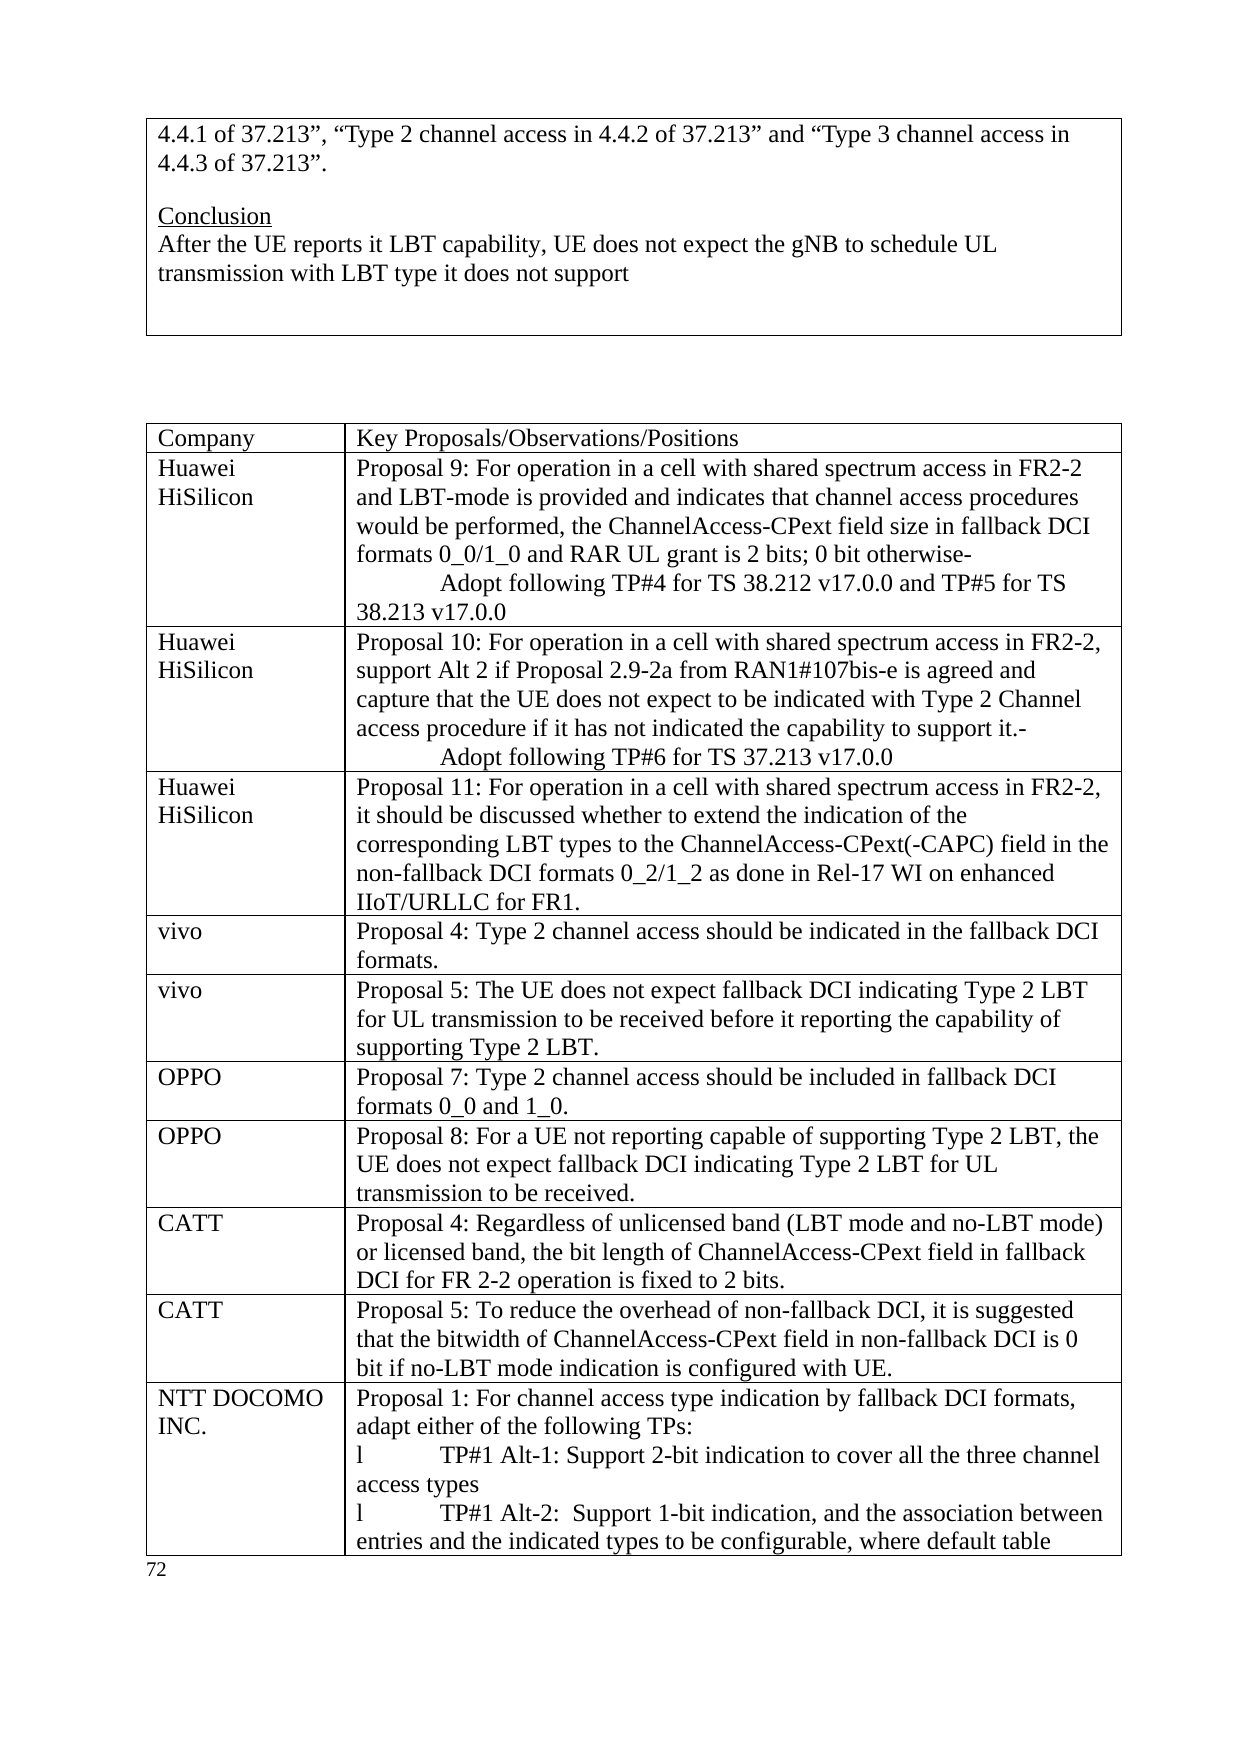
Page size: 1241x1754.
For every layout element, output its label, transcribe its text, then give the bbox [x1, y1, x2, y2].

table_cell CATT [147, 1208, 344, 1294]
table_cell Proposal 5: The UE does not expect fallback DCI indicating Type 2 LBT for UL transmission to be received before it reporting the capability of supporting Type 2 LBT. [346, 975, 1121, 1061]
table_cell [346, 1383, 1121, 1555]
table_cell Huawei HiSilicon [147, 627, 344, 771]
table_cell vivo [147, 975, 344, 1061]
table_cell Proposal 11: For operation in a cell with shared spectrum access in FR2-2, it should be discussed whether to extend the indication of the corresponding LBT types to the ChannelAccess-CPext(-CAPC) field in the non-fallback DCI formats 0_2/1_2 as done in Rel-17 WI on enhanced IIoT/URLLC for FR1. [346, 772, 1121, 915]
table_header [147, 119, 1121, 335]
table_cell Proposal 7: Type 2 channel access should be included in fallback DCI formats 0_0 and 1_0. [346, 1062, 1121, 1120]
table_cell Proposal 10: For operation in a cell with shared spectrum access in FR2-2, support Alt 2 if Proposal 2.9-2a from RAN1#107bis-e is agreed and capture that the UE does not expect to be indicated with Type 2 Channel access procedure if it has not indicated the capability to support it.- Adopt following TP#6 for TS 37.213 v17.0.0 [346, 627, 1121, 771]
table_cell Proposal 8: For a UE not reporting capable of supporting Type 2 LBT, the UE does not expect fallback DCI indicating Type 2 LBT for UL transmission to be received. [346, 1121, 1121, 1207]
table_cell OPPO [147, 1062, 344, 1120]
table_cell Proposal 4: Type 2 channel access should be indicated in the fallback DCI formats. [346, 916, 1121, 974]
table_cell Proposal 5: To reduce the overhead of non-fallback DCI, it is suggested that the bitwidth of ChannelAccess-CPext field in non-fallback DCI is 0 bit if no-LBT mode indication is configured with UE. [346, 1295, 1121, 1382]
table_cell CATT [147, 1295, 344, 1382]
table_cell Huawei HiSilicon [147, 772, 344, 915]
table_header Company [147, 424, 344, 452]
table_cell Proposal 4: Regardless of unlicensed band (LBT mode and no-LBT mode) or licensed band, the bit length of ChannelAccess-CPext field in fallback DCI for FR 2-2 operation is fixed to 2 bits. [346, 1208, 1121, 1294]
table_cell vivo [147, 916, 344, 974]
table_header Key Proposals/Observations/Positions [346, 424, 1121, 452]
table_cell NTT DOCOMO INC. [147, 1383, 344, 1555]
table_cell Proposal 9: For operation in a cell with shared spectrum access in FR2-2 and LBT-mode is provided and indicates that channel access procedures would be performed, the ChannelAccess-CPext field size in fallback DCI formats 0_0/1_0 and RAR UL grant is 2 bits; 0 bit otherwise- Adopt following TP#4 for TS 38.212 v17.0.0 and TP#5 for TS 38.213 v17.0.0 [346, 453, 1121, 626]
table_cell OPPO [147, 1121, 344, 1207]
table_cell Huawei HiSilicon [147, 453, 344, 626]
